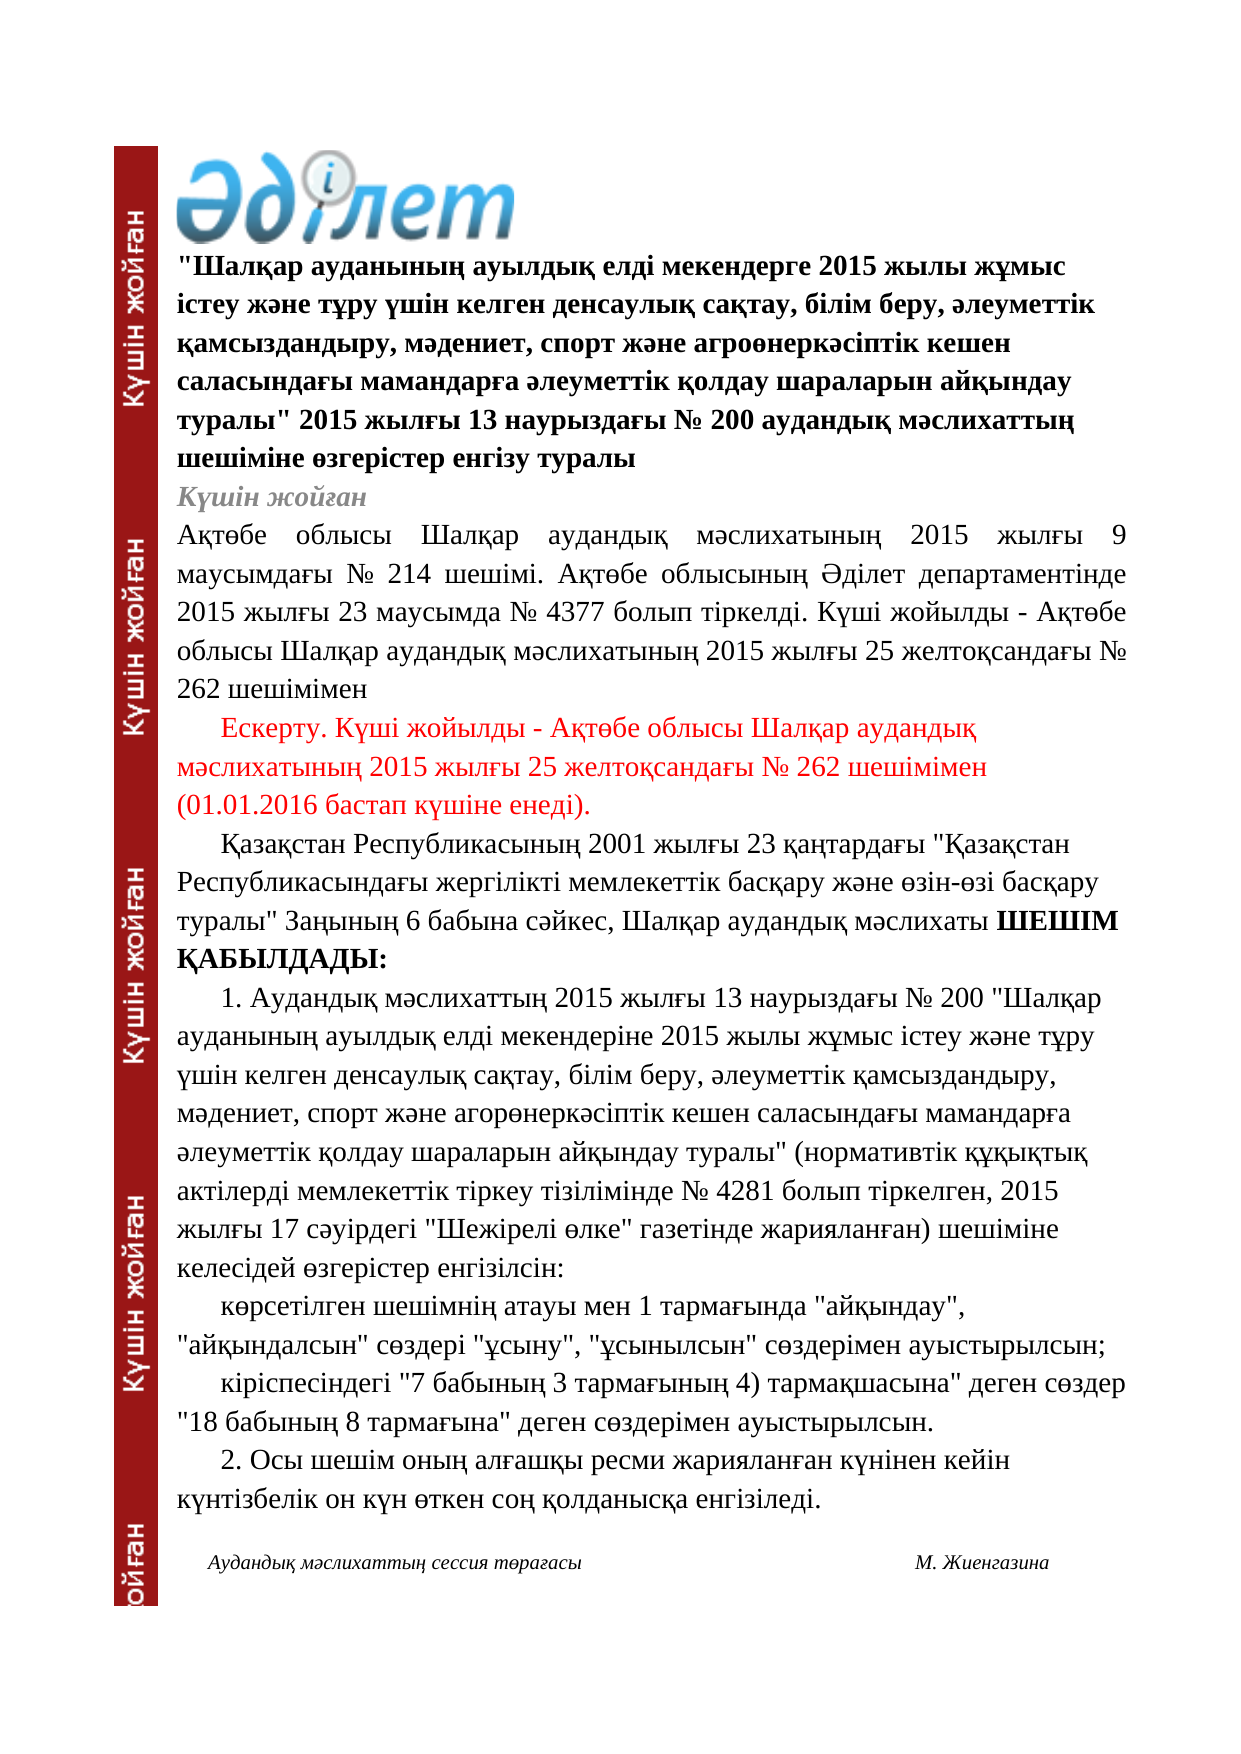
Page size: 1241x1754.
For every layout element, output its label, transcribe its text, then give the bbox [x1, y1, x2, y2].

table_header М. Жиенгазина [913, 1549, 1240, 1579]
picture [114, 146, 158, 248]
text "Шалқар ауданының ауылдық елді мекендерге 2015 жылы жұмыс істеу және тұру үшін келген денсаулық сақтау, білім беру, әлеуметтік қамсыздандыру, мәдениет, спорт және агроөнеркәсіптік кешен саласындағы мамандарға әлеуметтік қолдау шараларын айқындау туралы" 2015 жылғы 13 наурыздағы № 200 аудандық мәслихаттың шешіміне өзгерістер енгізу туралы [112, 248, 1128, 474]
picture [114, 474, 158, 479]
text Ақтөбе облысы Шалқар аудандық мәслихатының 2015 жылғы 9 маусымдағы № 214 шешімі. Ақтөбе облысының Әділет департаментінде 2015 жылғы 23 маусымда № 4377 болып тіркелді. Күші жойылды - Ақтөбе облысы Шалқар аудандық мәслихатының 2015 жылғы 25 желтоқсандағы № 262 шешімімен [112, 517, 1128, 705]
picture [114, 705, 158, 710]
picture [114, 1579, 158, 1606]
picture [176, 150, 515, 244]
text Күшін жойған [112, 479, 1128, 512]
picture [114, 1545, 158, 1549]
picture [114, 512, 158, 517]
text Ескерту. Күші жойылды - Ақтөбе облысы Шалқар аудандық мәслихатының 2015 жылғы 25 желтоқсандағы № 262 шешімімен (01.01.2016 бастап күшіне енеді). Қазақстан Республикасының 2001 жылғы 23 қаңтардағы "Қазақстан Республикасындағы жергілікті мемлекеттік басқару және өзін-өзі басқару туралы" Заңының 6 бабына сәйкес, Шалқар аудандық мәслихаты ШЕШІМ ҚАБЫЛДАДЫ: 1. Аудандық мәслихаттың 2015 жылғы 13 наурыздағы № 200 "Шалқар ауданының ауылдық елді мекендеріне 2015 жылы жұмыс істеу және тұру үшін келген денсаулық сақтау, білім беру, әлеуметтік қамсыздандыру, мәдениет, спорт және агорөнеркәсіптік кешен саласындағы мамандарға әлеуметтік қолдау шараларын айқындау туралы" (нормативтік құқықтық актілерді мемлекеттік тіркеу тізілімінде № 4281 болып тіркелген, 2015 жылғы 17 сәуірдегі "Шежірелі өлке" газетінде жарияланған) шешіміне келесідей өзгерістер енгізілсін: көрсетілген шешімнің атауы мен 1 тармағында "айқындау", "айқындалсын" сөздері "ұсыну", "ұсынылсын" сөздерімен ауыстырылсын; кіріспесіндегі "7 бабының 3 тармағының 4) тармақшасына" деген сөздер "18 бабының 8 тармағына" деген сөздерімен ауыстырылсын. 2. Осы шешім оның алғашқы ресми жарияланған күнінен кейін күнтізбелік он күн өткен соң қолданысқа енгізіледі. [112, 710, 1128, 1545]
table_header Аудандық мәслихаттың сессия төрағасы [101, 1549, 913, 1579]
